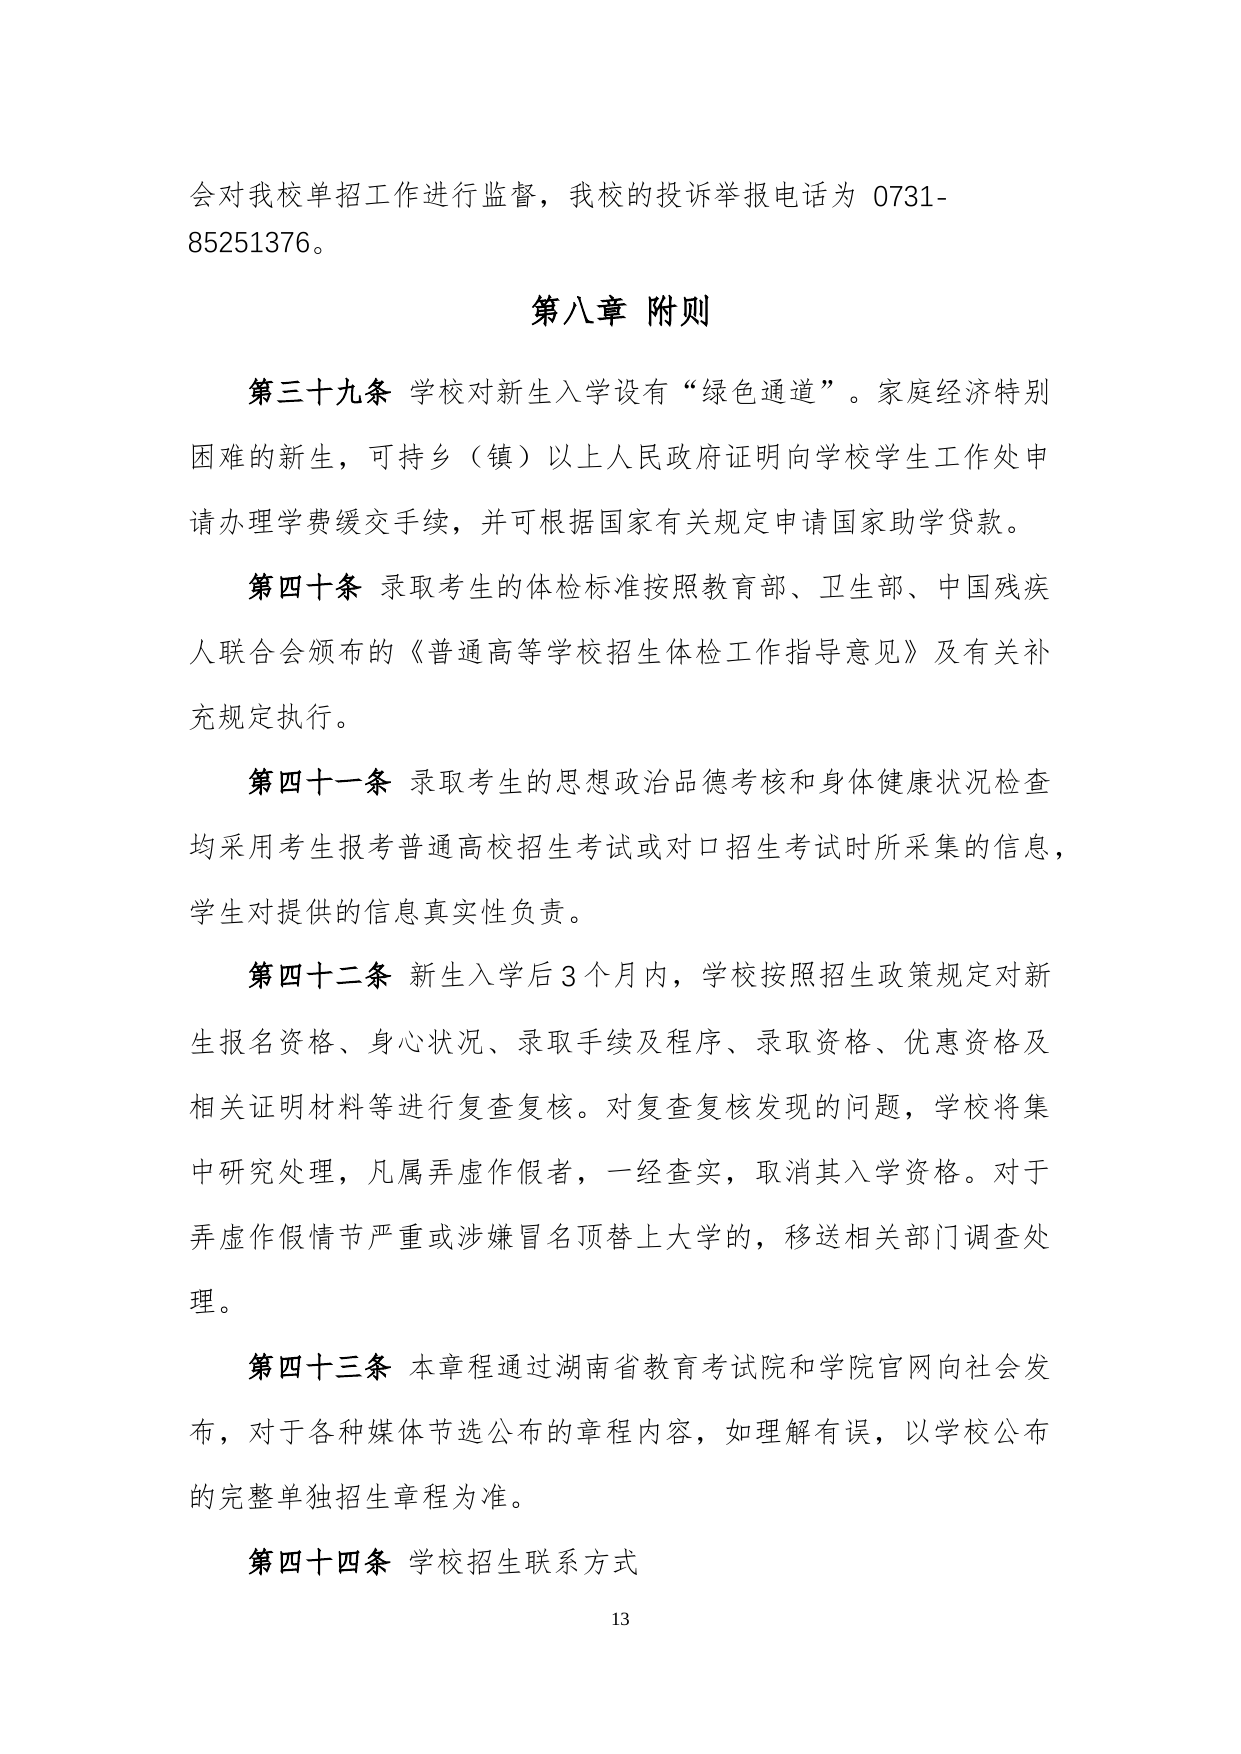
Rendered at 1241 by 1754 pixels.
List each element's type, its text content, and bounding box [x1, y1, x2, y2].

list 附则 [187, 276, 1053, 341]
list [187, 162, 1053, 259]
list 第四十三条 本章程通过湖南省教育考试院和学院官网向社会发布，对于各种媒体节选公布的章程内容，如理解有误，以学校公布的完整单独招生章程为准。 [187, 1332, 1053, 1527]
list 第四十条 录取考生的体检标准按照教育部、卫生部、中国残疾人联合会颁布的《普通高等学校招生体检工作指导意见》及有关补充规定执行。 [187, 552, 1053, 747]
list 第四十四条 学校招生联系方式 [187, 1527, 1053, 1592]
list 第三十九条 学校对新生入学设有“绿色通道”。家庭经济特别困难的新生，可持乡（镇）以上人民政府证明向学校学生工作处申请办理学费缓交手续，并可根据国家有关规定申请国家助学贷款。 [187, 357, 1053, 552]
list 第四十二条 新生入学后3个月内，学校按照招生政策规定对新生报名资格、身心状况、录取手续及程序、录取资格、优惠资格及相关证明材料等进行复查复核。对复查复核发现的问题，学校将集中研究处理，凡属弄虚作假者，一经查实，取消其入学资格。对于弄虚作假情节严重或涉嫌冒名顶替上大学的，移送相关部门调查处理。 [187, 942, 1053, 1332]
list 第四十一条 录取考生的思想政治品德考核和身体健康状况检查均采用考生报考普通高校招生考试或对口招生考试时所采集的信息，学生对提供的信息真实性负责。 [187, 747, 1053, 942]
